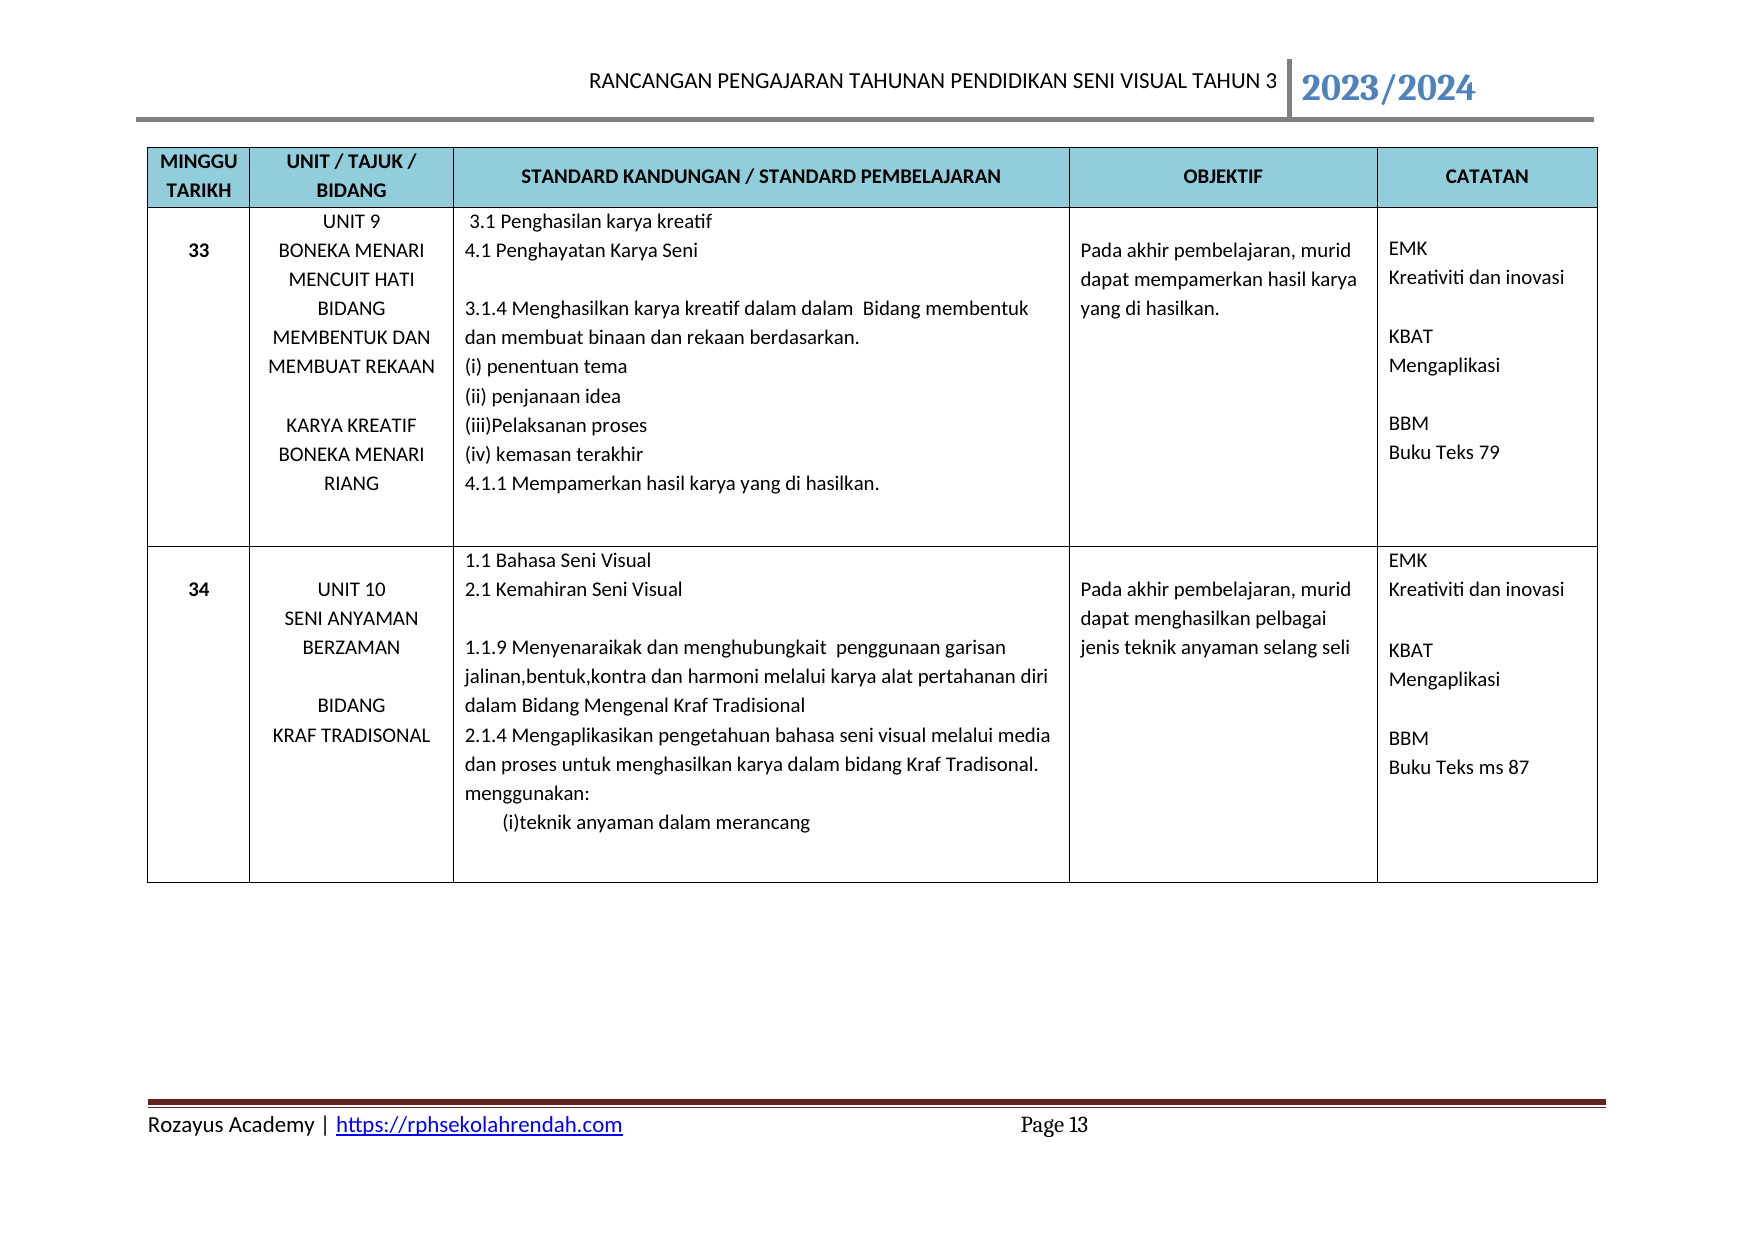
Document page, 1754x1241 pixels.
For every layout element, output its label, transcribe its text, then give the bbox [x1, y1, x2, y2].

table_cell EMK Kreativiti dan inovasi KBAT Mengaplikasi BBM Buku Teks 79 [1378, 208, 1597, 546]
table_cell 34 [148, 547, 249, 882]
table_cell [250, 547, 453, 882]
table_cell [1378, 547, 1597, 882]
table_header UNIT / TAJUK / BIDANG [250, 148, 453, 207]
table_header MINGGU TARIKH [148, 148, 249, 207]
table_cell UNIT 9 BONEKA MENARI MENCUIT HATI BIDANG MEMBENTUK DAN MEMBUAT REKAAN KARYA KREATIF BONEKA MENARI RIANG [250, 208, 453, 546]
table_cell Pada akhir pembelajaran, murid dapat mempamerkan hasil karya yang di hasilkan. [1070, 208, 1377, 546]
table_header STANDARD KANDUNGAN / STANDARD PEMBELAJARAN [454, 148, 1069, 207]
table_header CATATAN [1378, 148, 1597, 207]
table_cell Pada akhir pembelajaran, murid dapat menghasilkan pelbagai jenis teknik anyaman selang seli [1070, 547, 1377, 882]
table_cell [454, 547, 1069, 882]
table_cell 33 [148, 208, 249, 546]
table_header OBJEKTIF [1070, 148, 1377, 207]
